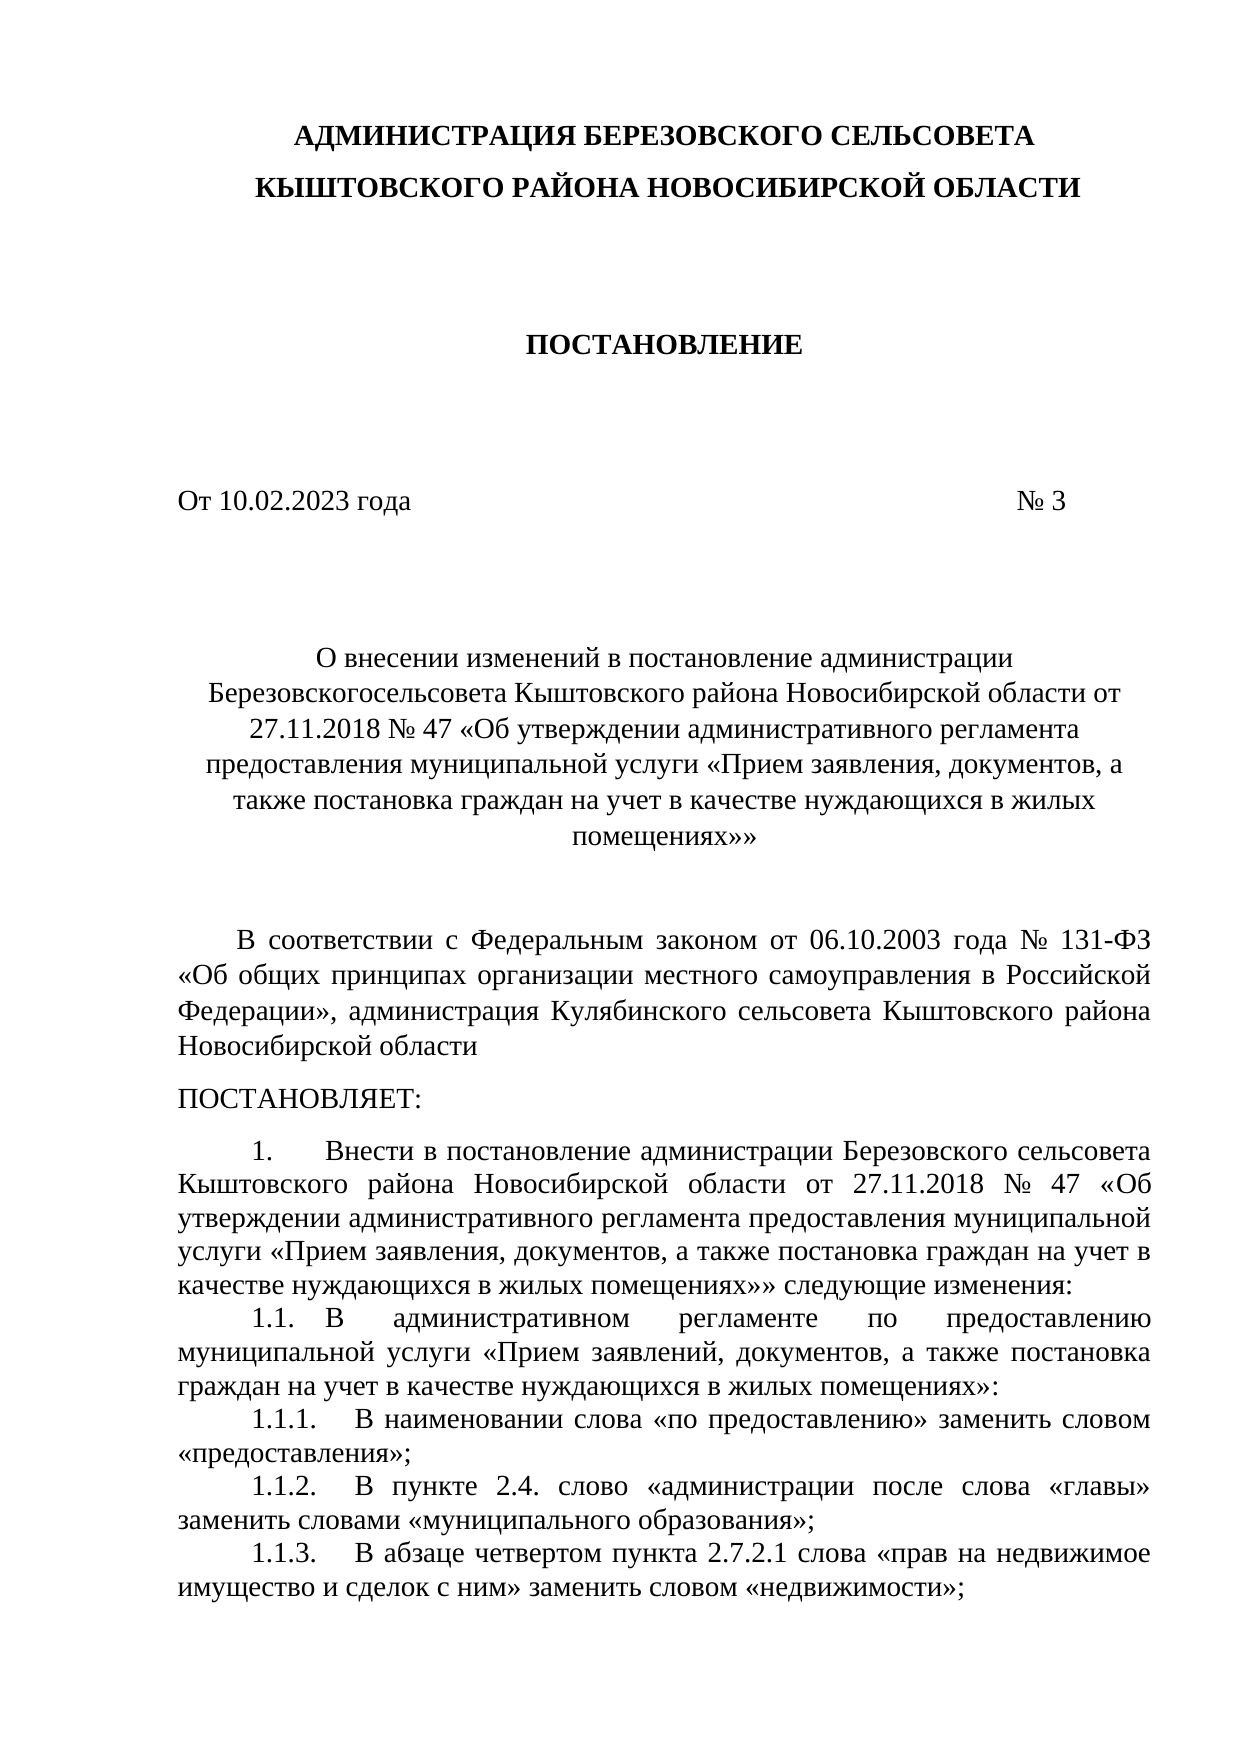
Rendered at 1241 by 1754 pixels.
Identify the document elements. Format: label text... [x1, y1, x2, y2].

list Внести в постановление администрации Березовского сельсовета Кыштовского района Новосибирской области от 27.11.2018 № 47 «Об утверждении административного регламента предоставления муниципальной услуги «Прием заявления, документов, а также постановка граждан на учет в качестве нуждающихся в жилых помещениях»» следующие изменения: [177, 1133, 1152, 1301]
list В наименовании слова «по предоставлению» заменить словом «предоставления»; [177, 1401, 1152, 1468]
text В соответствии с Федеральным законом от 06.10.2003 года № 131-ФЗ «Об общих принципах организации местного самоуправления в Российской Федерации», администрация Кулябинского сельсовета Кыштовского района Новосибирской области [177, 922, 1152, 1062]
text ПОСТАНОВЛЕНИЕ [177, 327, 1152, 360]
text АДМИНИСТРАЦИЯ БЕРЕЗОВСКОГО СЕЛЬСОВЕТА [177, 118, 1152, 152]
text О внесении изменений в постановление администрации Березовскогосельсовета Кыштовского района Новосибирской области от 27.11.2018 № 47 «Об утверждении административного регламента предоставления муниципальной услуги «Прием заявления, документов, а также постановка граждан на учет в качестве нуждающихся в жилых помещениях»» [177, 640, 1152, 851]
list В административном регламенте по предоставлению муниципальной услуги «Прием заявлений, документов, а также постановка граждан на учет в качестве нуждающихся в жилых помещениях»: [177, 1301, 1152, 1401]
list В абзаце четвертом пункта 2.7.2.1 слова «прав на недвижимое имущество и сделок с ним» заменить словом «недвижимости»; [177, 1535, 1152, 1602]
text ПОСТАНОВЛЯЕТ: [177, 1081, 1152, 1114]
text КЫШТОВСКОГО РАЙОНА НОВОСИБИРСКОЙ ОБЛАСТИ [177, 170, 1152, 204]
list В пункте 2.4. слово «администрации после слова «главы» заменить словами «муниципального образования»; [177, 1468, 1152, 1535]
text От 10.02.2023 года № 3 [177, 483, 1152, 517]
